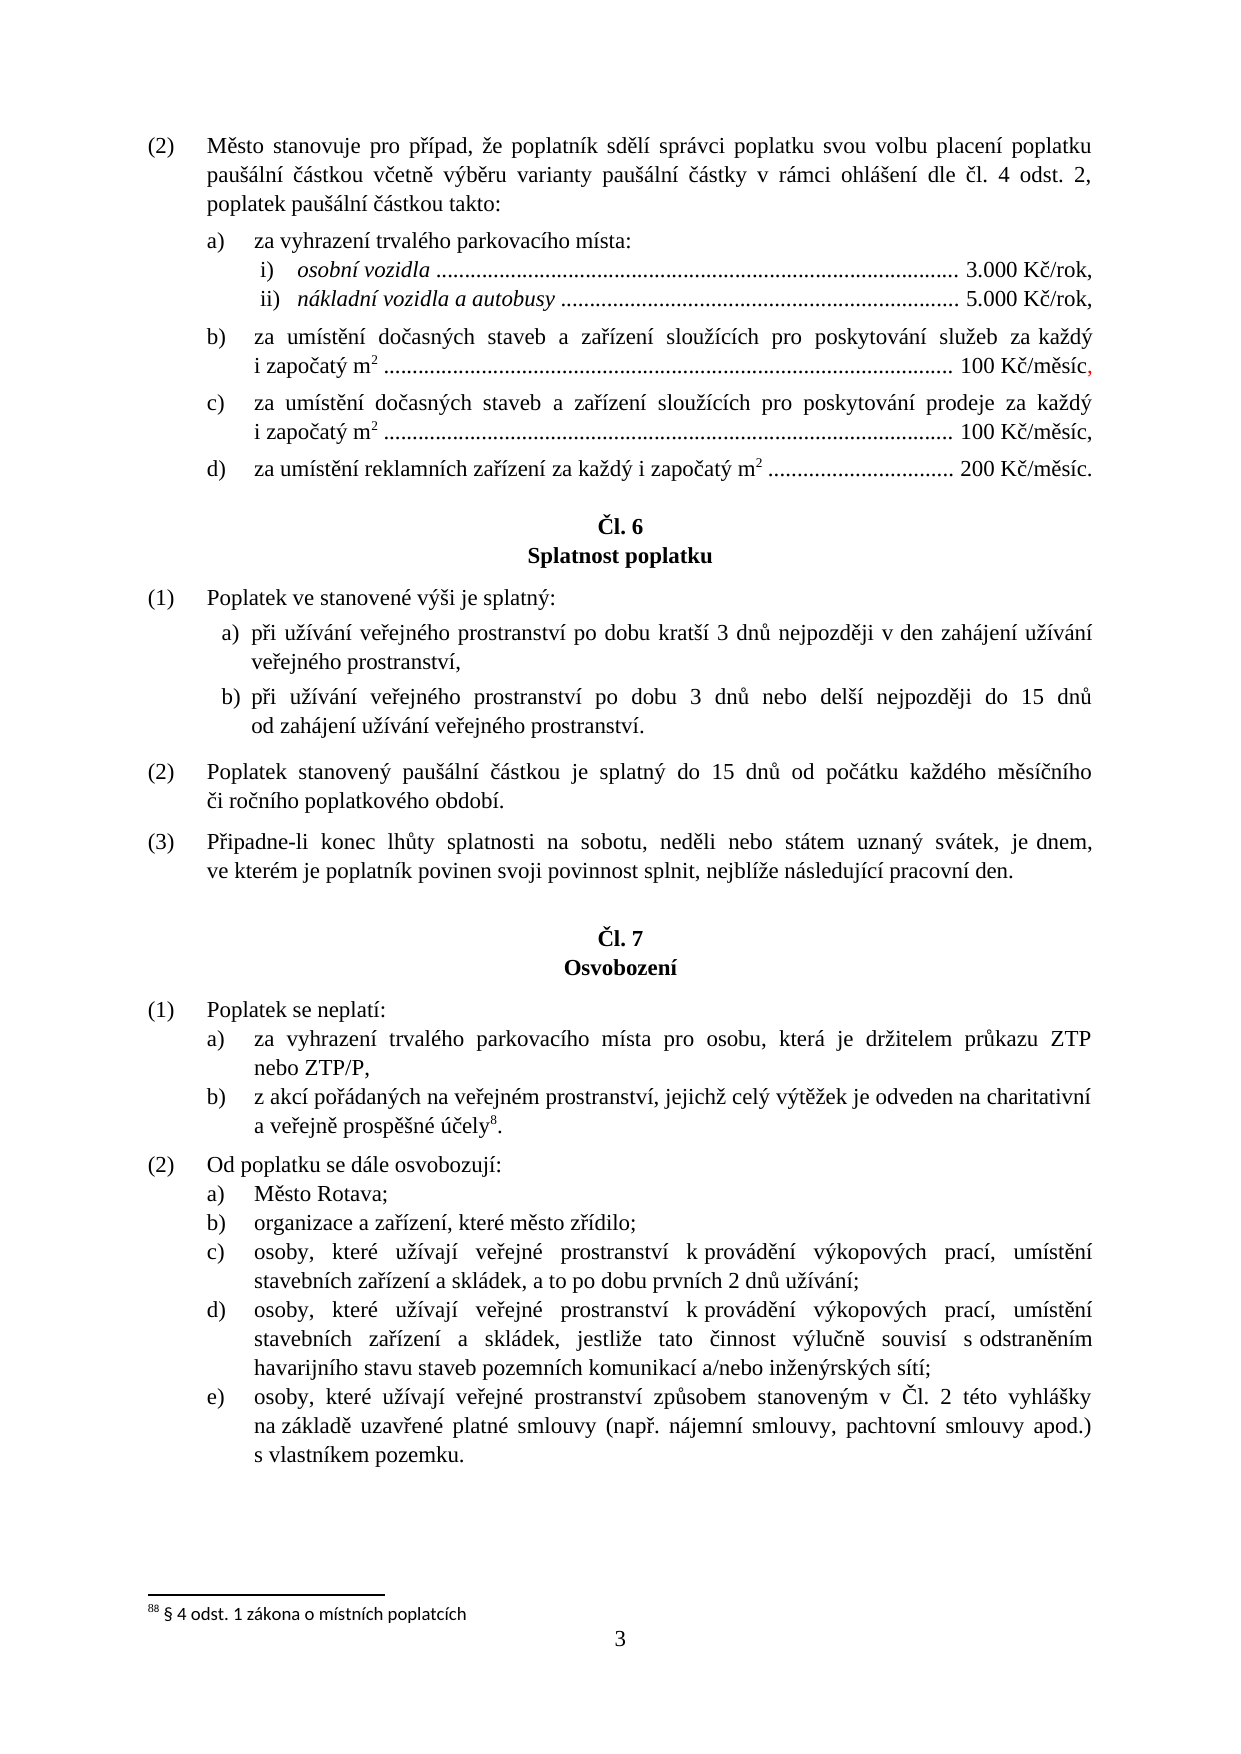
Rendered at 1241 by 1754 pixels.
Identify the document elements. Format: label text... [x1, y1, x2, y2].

list Město stanovuje pro případ, že poplatník sdělí správci poplatku svou volbu placení poplatku paušální částkou včetně výběru varianty paušální částky v rámci ohlášení dle čl. 4 odst. 2, poplatek paušální částkou takto: [148, 132, 1093, 217]
list Od poplatku se dále osvobozují: [148, 1151, 1093, 1178]
list za vyhrazení trvalého parkovacího místa: [207, 228, 1093, 254]
list osoby, které užívají veřejné prostranství způsobem stanoveným v Čl. 2 této vyhlášky na základě uzavřené platné smlouvy (např. nájemní smlouvy, pachtovní smlouvy apod.) s vlastníkem pozemku. [207, 1383, 1093, 1467]
list osoby, které užívají veřejné prostranství k provádění výkopových prací, umístění stavebních zařízení a skládek, jestliže tato činnost výlučně souvisí s odstraněním havarijního stavu staveb pozemních komunikací a/nebo inženýrských sítí; [207, 1296, 1093, 1380]
list Poplatek ve stanovené výši je splatný: [148, 584, 1093, 610]
list osobní vozidla 3.000 Kč/rok, [260, 257, 1093, 283]
list za umístění reklamních zařízení za každý i započatý m2 200 Kč/měsíc. [207, 455, 1093, 482]
list při užívání veřejného prostranství po dobu kratší 3 dnů nejpozději v den zahájení užívání veřejného prostranství, [221, 619, 1093, 674]
list Připadne-li konec lhůty splatnosti na sobotu, neděli nebo státem uznaný svátek, je dnem, ve kterém je poplatník povinen svoji povinnost splnit, nejblíže následující pracovní den. [148, 828, 1093, 883]
list organizace a zařízení, které město zřídilo; [207, 1209, 1093, 1236]
list za umístění dočasných staveb a zařízení sloužících pro poskytování služeb za každý i započatý m2 100 Kč/měsíc, [207, 323, 1093, 378]
list osoby, které užívají veřejné prostranství k provádění výkopových prací, umístění stavebních zařízení a skládek, a to po dobu prvních 2 dnů užívání; [207, 1238, 1093, 1293]
text Čl. 6 [148, 513, 1093, 539]
text Osvobození [148, 954, 1093, 981]
list Poplatek se neplatí: [148, 996, 1093, 1022]
list nákladní vozidla a autobusy 5.000 Kč/rok, [260, 286, 1093, 312]
list při užívání veřejného prostranství po dobu 3 dnů nebo delší nejpozději do 15 dnů od zahájení užívání veřejného prostranství. [221, 683, 1093, 738]
list za umístění dočasných staveb a zařízení sloužících pro poskytování prodeje za každý i započatý m2 100 Kč/měsíc, [207, 389, 1093, 444]
list Město Rotava; [207, 1180, 1093, 1207]
list Poplatek stanovený paušální částkou je splatný do 15 dnů od počátku každého měsíčního či ročního poplatkového období. [148, 758, 1093, 813]
list z akcí pořádaných na veřejném prostranství, jejichž celý výtěžek je odveden na charitativní a veřejně prospěšné účely. [207, 1083, 1093, 1138]
text Čl. 7 [148, 926, 1093, 952]
text Splatnost poplatku [148, 542, 1093, 568]
list za vyhrazení trvalého parkovacího místa pro osobu, která je držitelem průkazu ZTP nebo ZTP/P, [207, 1025, 1093, 1080]
